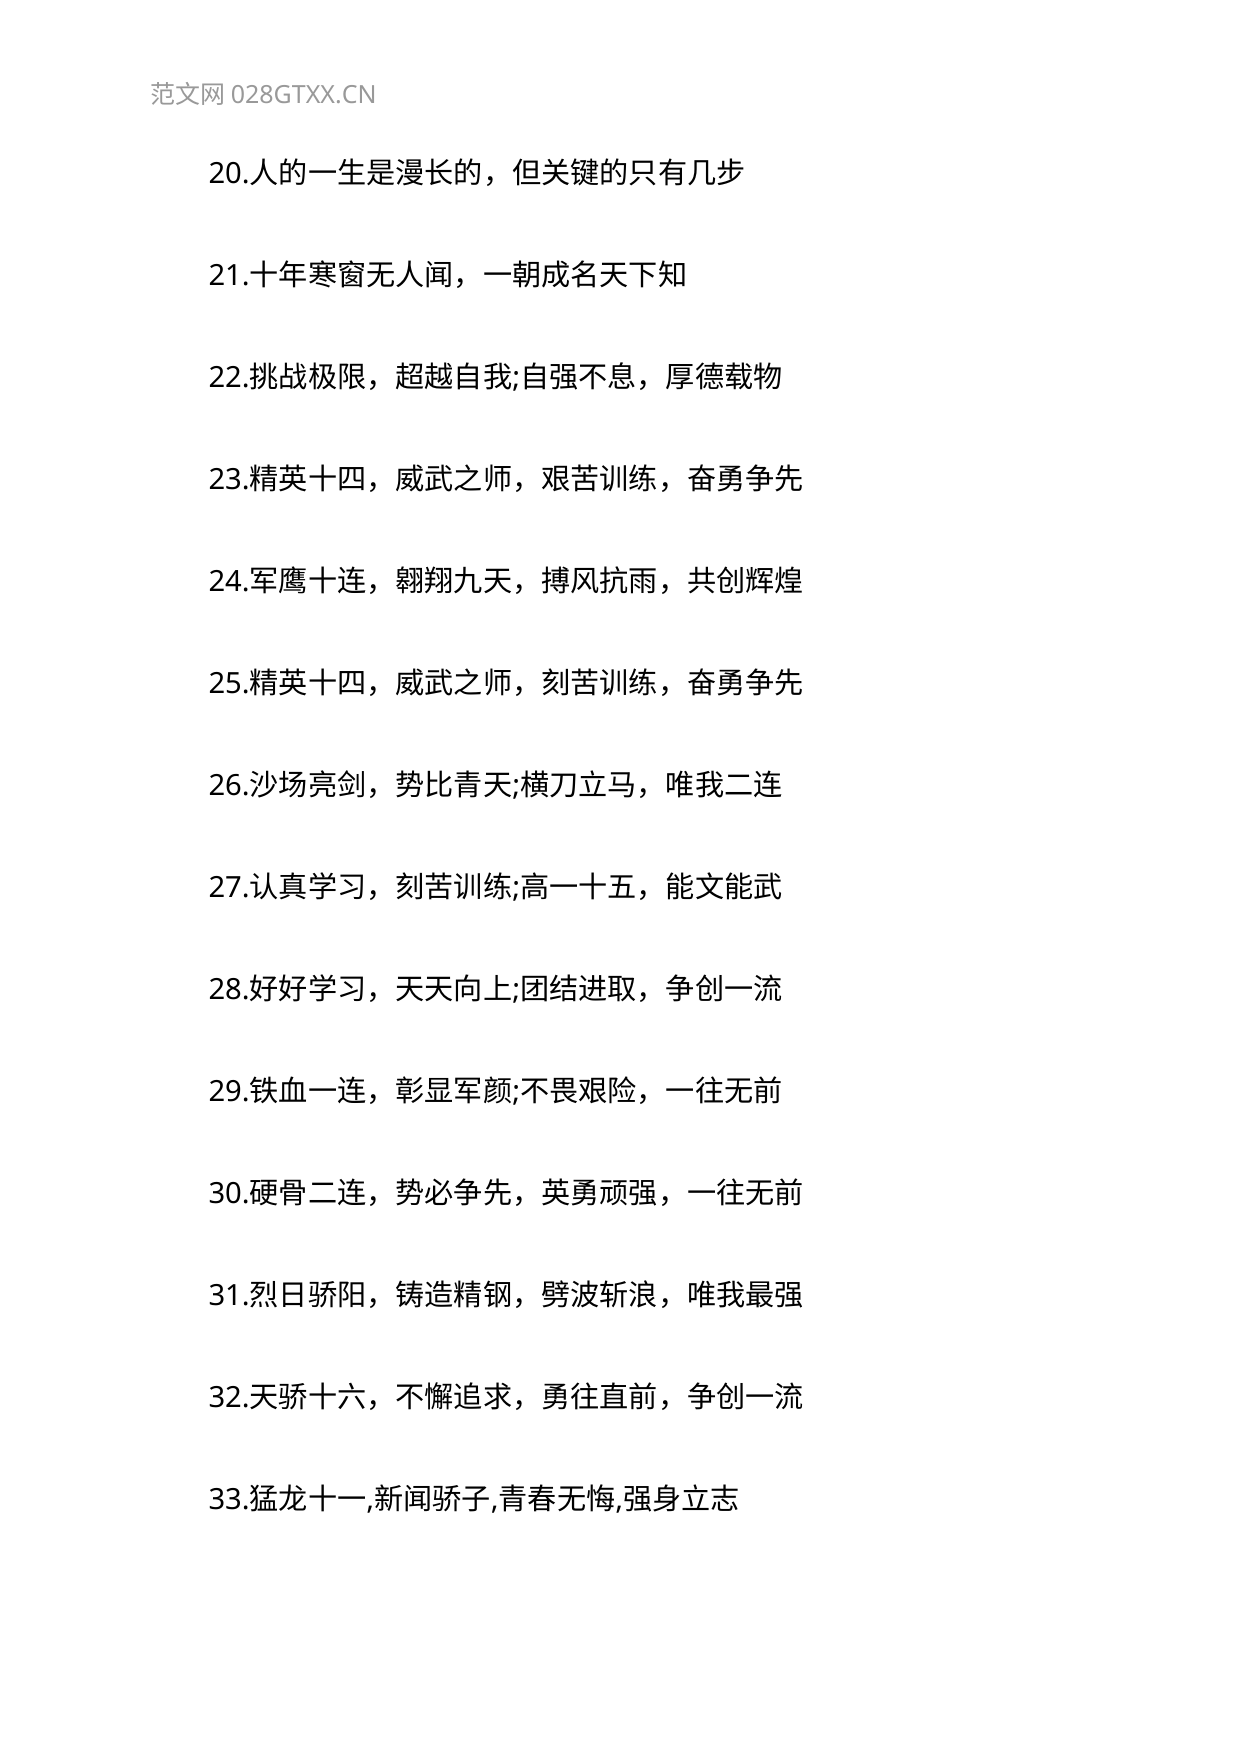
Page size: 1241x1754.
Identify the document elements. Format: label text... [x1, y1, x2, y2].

text 26.沙场亮剑，势比青天;横刀立马，唯我二连 [150, 762, 1090, 804]
text 23.精英十四，威武之师，艰苦训练，奋勇争先 [150, 456, 1090, 498]
text 27.认真学习，刻苦训练;高一十五，能文能武 [150, 864, 1090, 906]
text 22.挑战极限，超越自我;自强不息，厚德载物 [150, 354, 1090, 396]
text 21.十年寒窗无人闻，一朝成名天下知 [150, 252, 1090, 294]
text 29.铁血一连，彰显军颜;不畏艰险，一往无前 [150, 1068, 1090, 1110]
text 25.精英十四，威武之师，刻苦训练，奋勇争先 [150, 660, 1090, 702]
text 31.烈日骄阳，铸造精钢，劈波斩浪，唯我最强 [150, 1272, 1090, 1314]
text 30.硬骨二连，势必争先，英勇顽强，一往无前 [150, 1170, 1090, 1212]
text 32.天骄十六，不懈追求，勇往直前，争创一流 [150, 1374, 1090, 1416]
text 24.军鹰十连，翱翔九天，搏风抗雨，共创辉煌 [150, 558, 1090, 600]
text 20.人的一生是漫长的，但关键的只有几步 [150, 150, 1090, 192]
text 33.猛龙十一,新闻骄子,青春无悔,强身立志 [150, 1476, 1090, 1518]
text 28.好好学习，天天向上;团结进取，争创一流 [150, 966, 1090, 1008]
